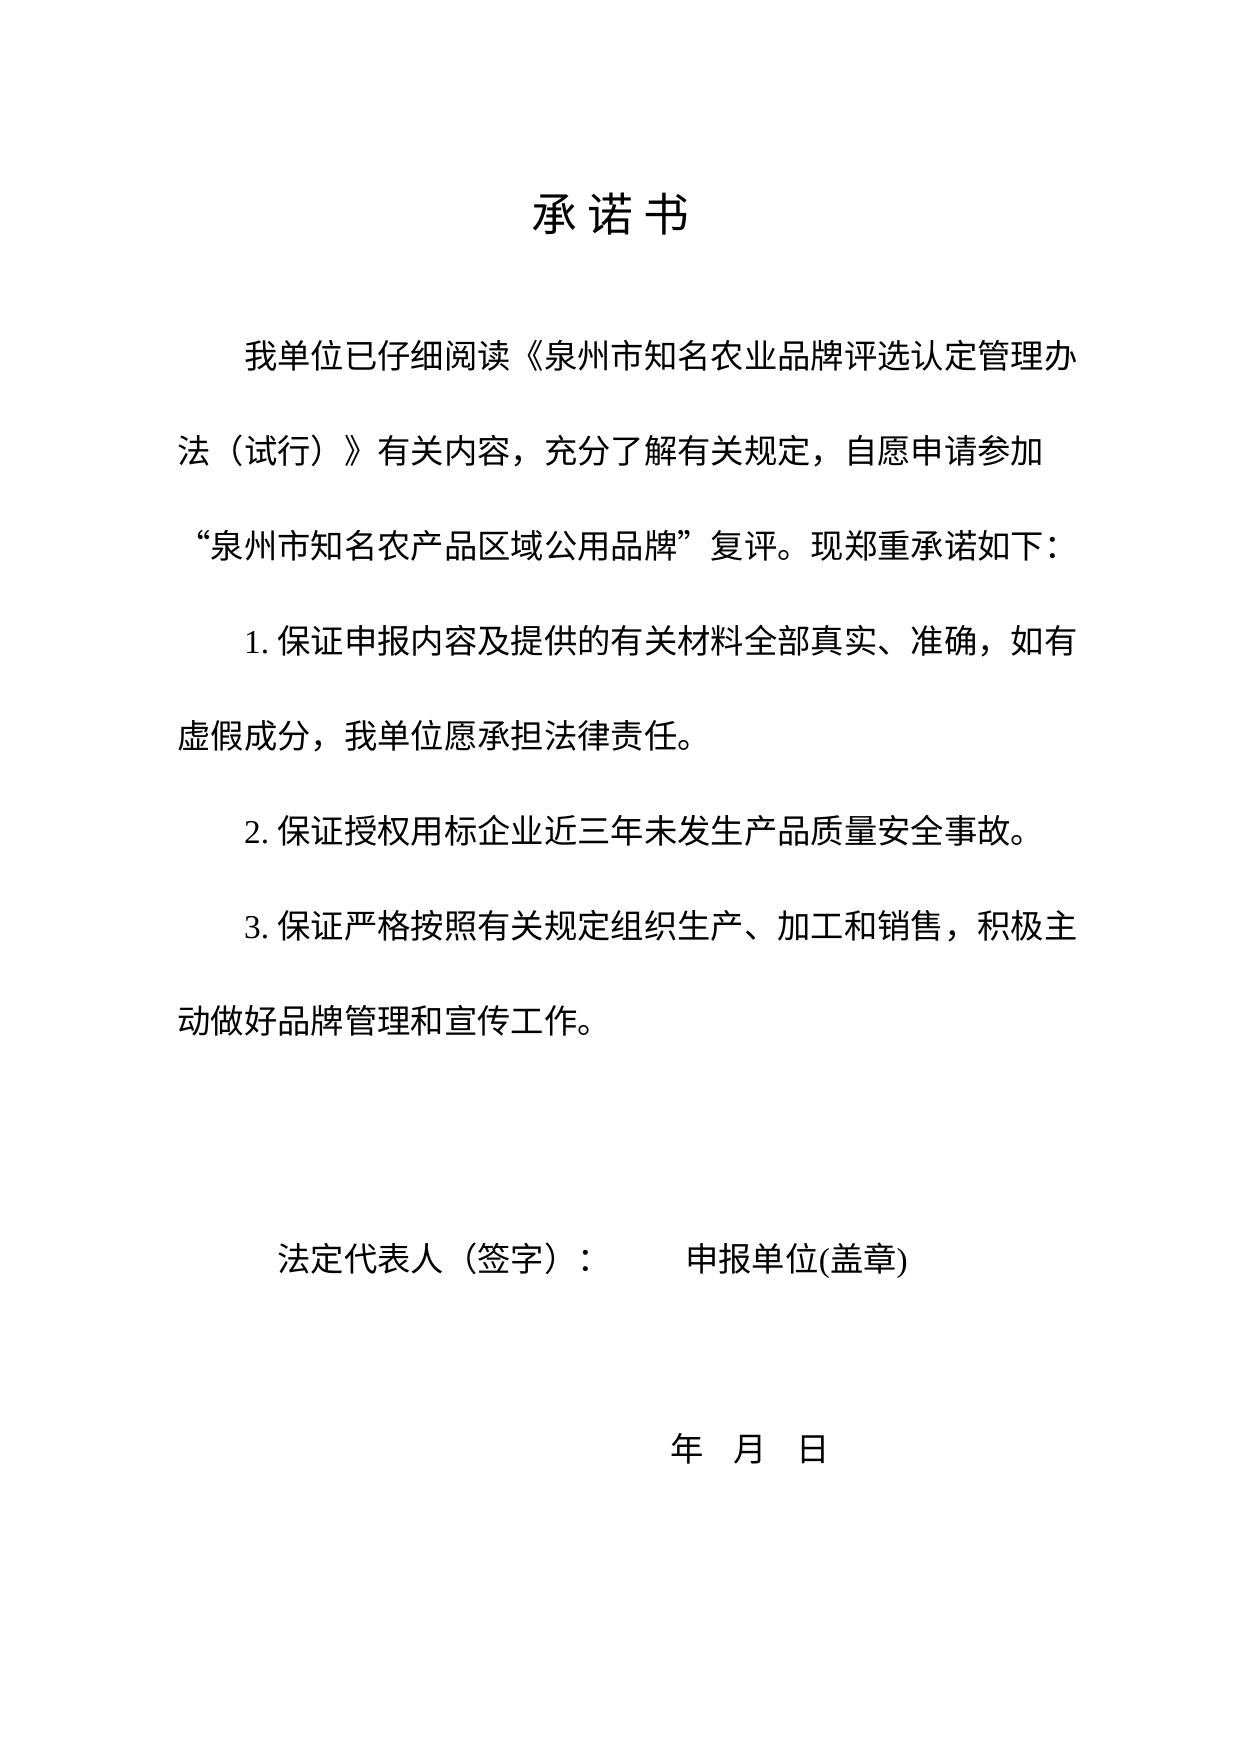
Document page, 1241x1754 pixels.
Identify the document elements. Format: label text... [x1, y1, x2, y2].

text 年 月 日 [177, 1399, 1081, 1494]
text 2. 保证授权用标企业近三年未发生产品质量安全事故。 [177, 782, 1081, 877]
text 1. 保证申报内容及提供的有关材料全部真实、准确，如有虚假成分，我单位愿承担法律责任。 [177, 592, 1081, 782]
text 法定代表人（签字）： 申报单位(盖章) [177, 1209, 1081, 1304]
text 我单位已仔细阅读《泉州市知名农业品牌评选认定管理办法（试行）》有关内容，充分了解有关规定，自愿申请参加“泉州市知名农产品区域公用品牌”复评。现郑重承诺如下： [177, 307, 1081, 592]
text 3. 保证严格按照有关规定组织生产、加工和销售，积极主动做好品牌管理和宣传工作。 [177, 877, 1081, 1067]
text 承 诺 书 [177, 164, 1043, 259]
